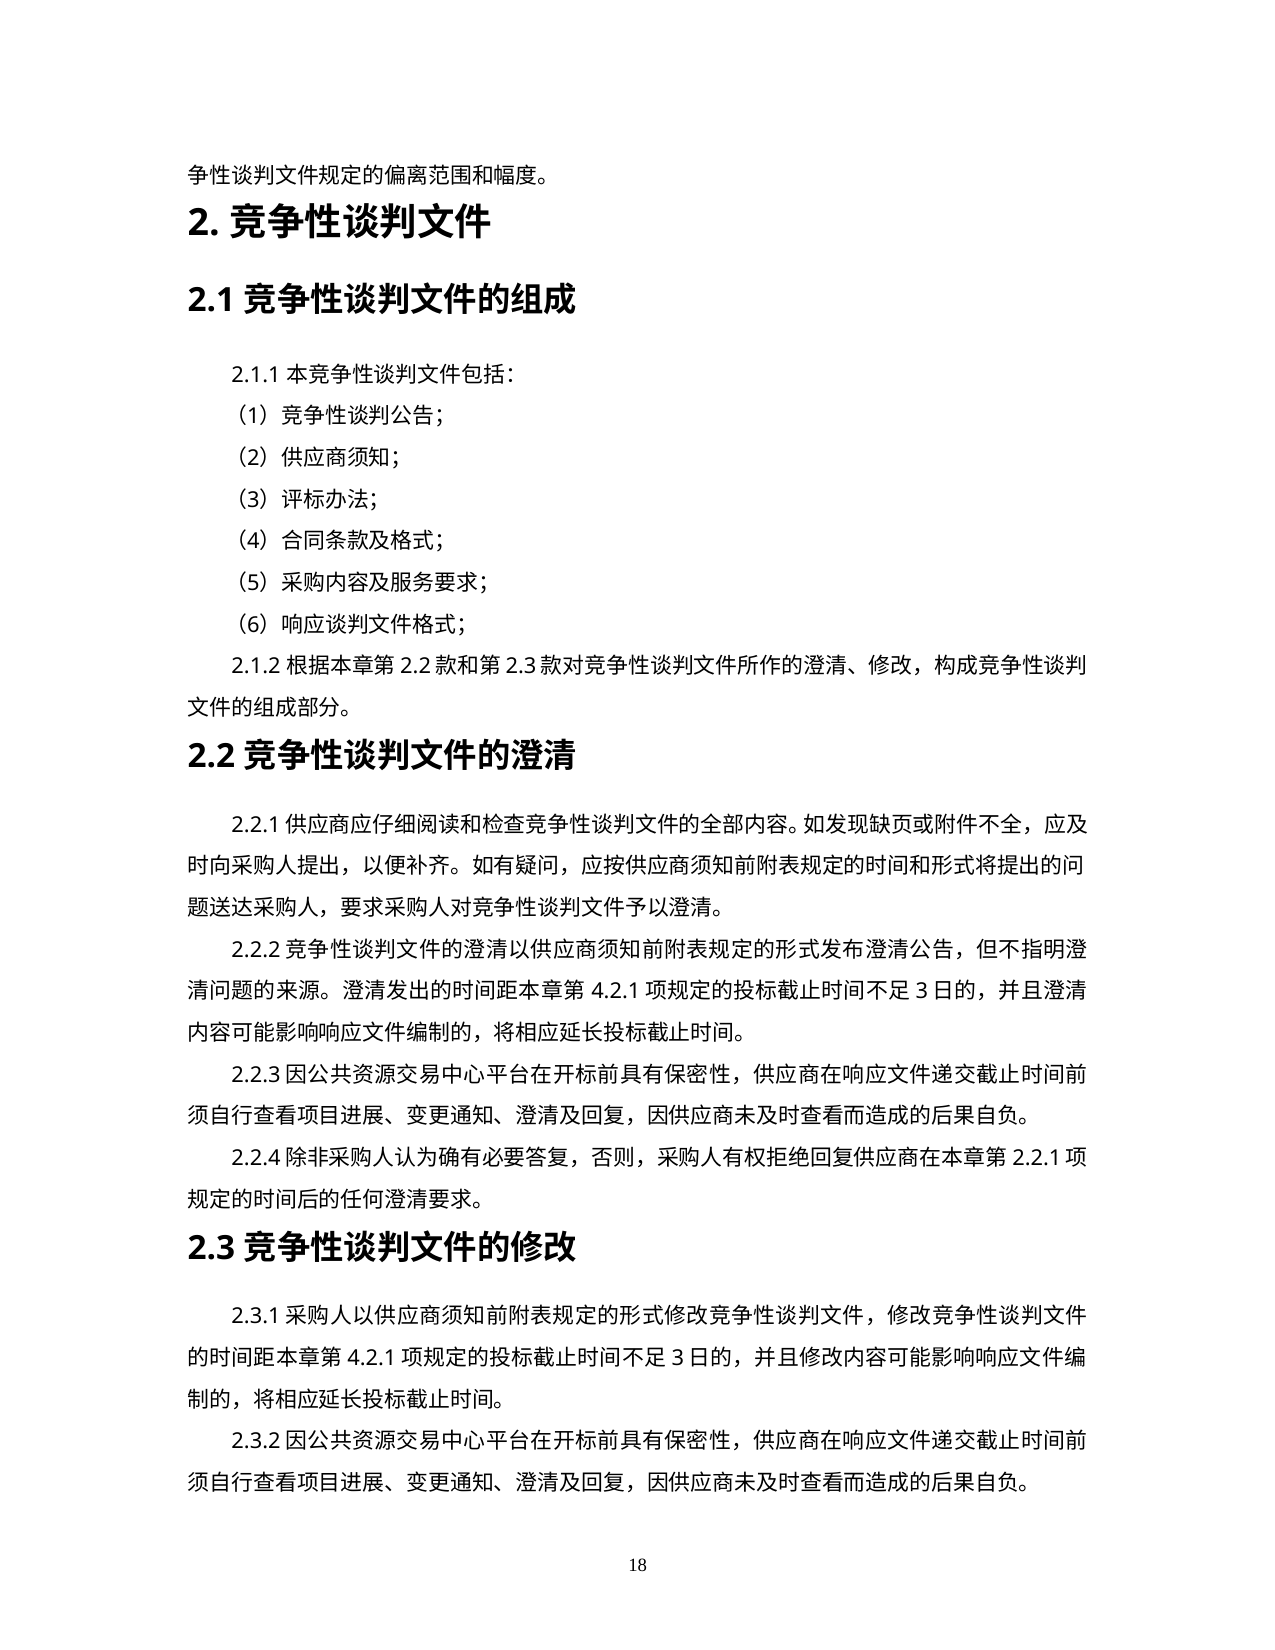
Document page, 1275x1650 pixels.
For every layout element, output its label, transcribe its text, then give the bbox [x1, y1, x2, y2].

text （3）评标办法； [187, 474, 1087, 515]
subtitle 2.1 竞争性谈判文件的组成 [187, 273, 1087, 322]
text 2.2.3因公共资源交易中心平台在开标前具有保密性，供应商在响应文件递交截止时间前须自行查看项目进展、变更通知、澄清及回复，因供应商未及时查看而造成的后果自负。 [187, 1049, 1087, 1132]
text 2.1.2 根据本章第2.2款和第2.3款对竞争性谈判文件所作的澄清、修改，构成竞争性谈判文件的组成部分。 [187, 640, 1087, 724]
text 2.2.2竞争性谈判文件的澄清以供应商须知前附表规定的形式发布澄清公告，但不指明澄清问题的来源。澄清发出的时间距本章第4.2.1项规定的投标截止时间不足3日的，并且澄清内容可能影响响应文件编制的，将相应延长投标截止时间。 [187, 924, 1087, 1049]
text （1）竞争性谈判公告； [187, 390, 1087, 432]
subtitle 2.2 竞争性谈判文件的澄清 [187, 751, 1087, 772]
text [187, 150, 1087, 192]
text （4）合同条款及格式； [187, 515, 1087, 557]
text 2.3.1采购人以供应商须知前附表规定的形式修改竞争性谈判文件，修改竞争性谈判文件的时间距本章第4.2.1项规定的投标截止时间不足3日的，并且修改内容可能影响响应文件编制的，将相应延长投标截止时间。 [187, 1290, 1087, 1415]
text （5）采购内容及服务要求； [187, 557, 1087, 599]
text 2.2.1供应商应仔细阅读和检查竞争性谈判文件的全部内容。如发现缺页或附件不全，应及时向采购人提出，以便补齐。如有疑问，应按供应商须知前附表规定的时间和形式将提出的问题送达采购人，要求采购人对竞争性谈判文件予以澄清。 [187, 799, 1087, 924]
text （6）响应谈判文件格式； [187, 599, 1087, 640]
list 2. 竞争性谈判文件 [187, 192, 1087, 246]
text 2.3.2因公共资源交易中心平台在开标前具有保密性，供应商在响应文件递交截止时间前须自行查看项目进展、变更通知、澄清及回复，因供应商未及时查看而造成的后果自负。 [187, 1415, 1087, 1499]
subtitle 2.3 竞争性谈判文件的修改 [187, 1242, 1087, 1263]
text （2）供应商须知； [187, 432, 1087, 474]
text 2.1.1 本竞争性谈判文件包括： [187, 349, 1087, 390]
text 2.2.4除非采购人认为确有必要答复，否则，采购人有权拒绝回复供应商在本章第2.2.1项规定的时间后的任何澄清要求。 [187, 1132, 1087, 1215]
